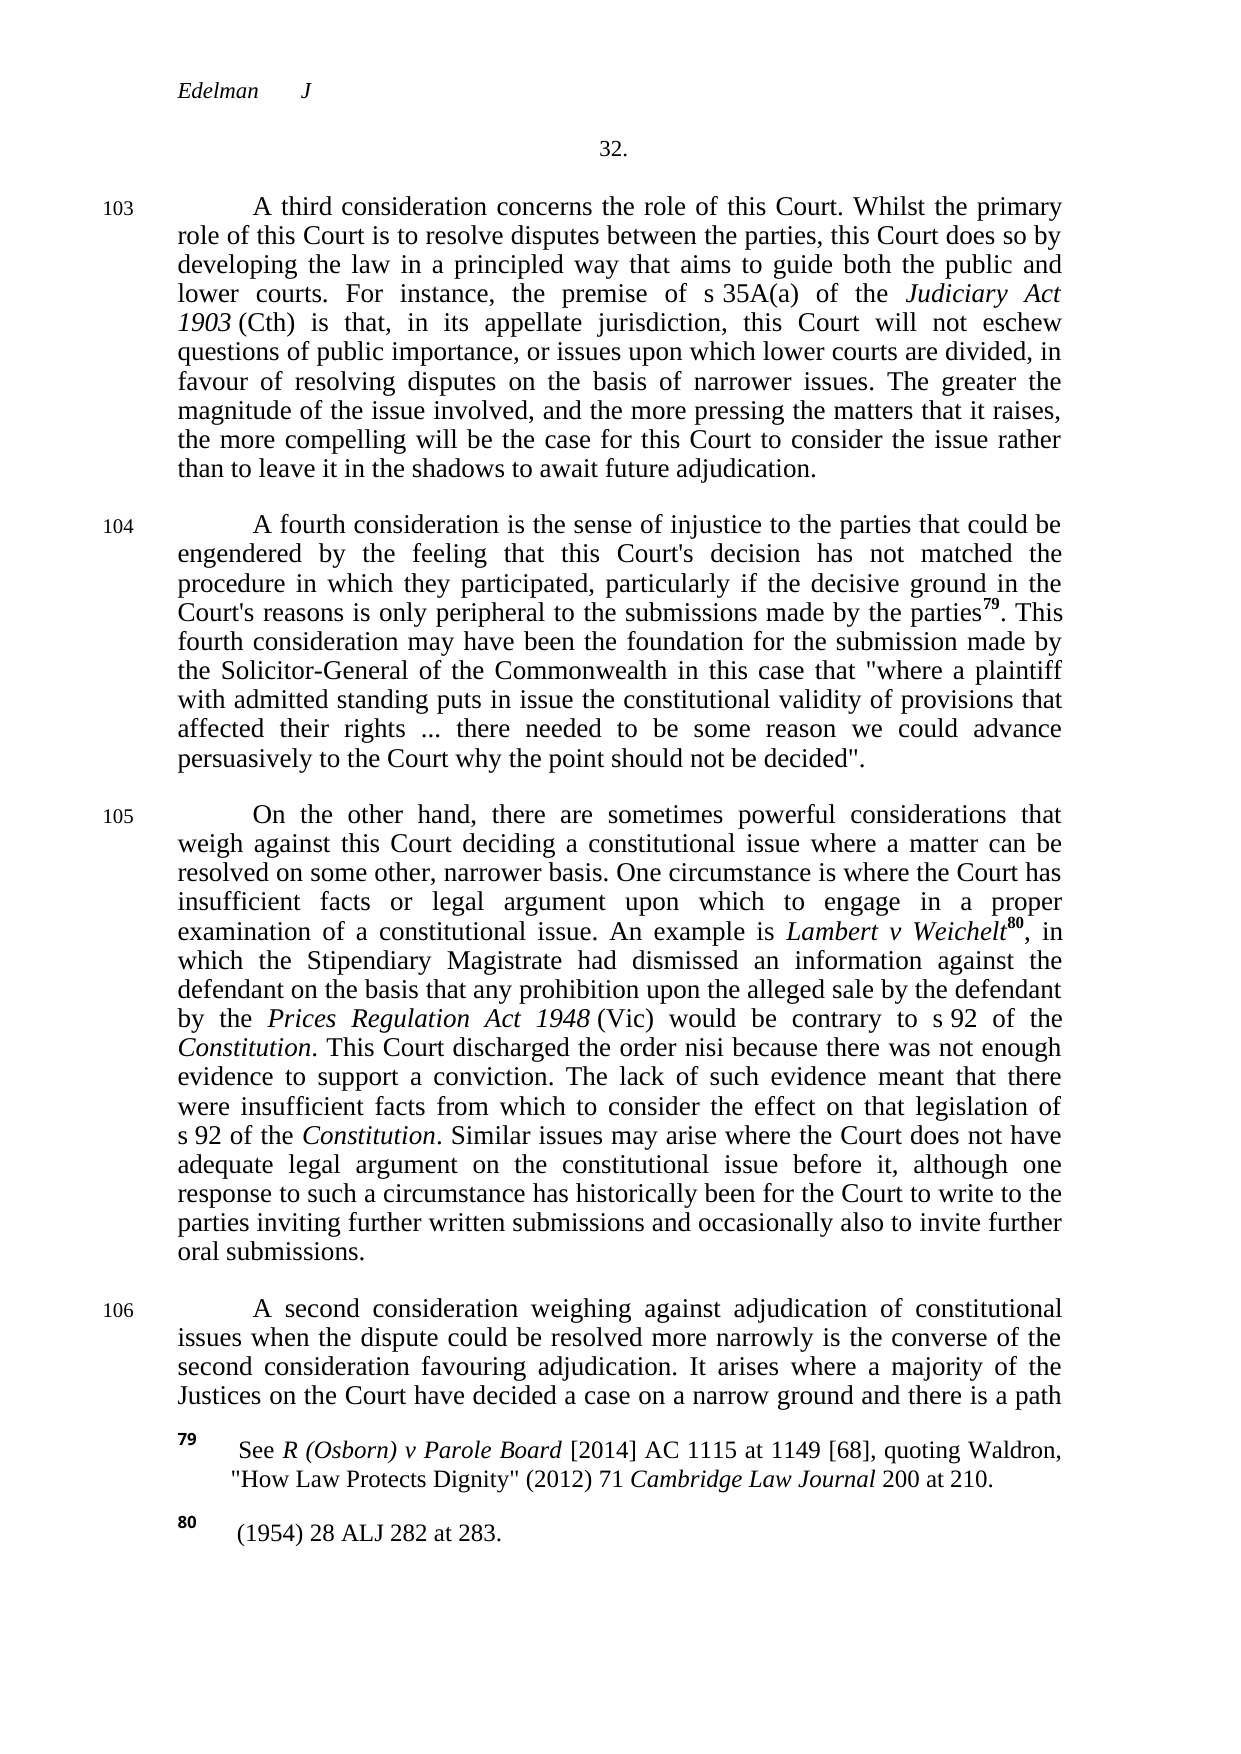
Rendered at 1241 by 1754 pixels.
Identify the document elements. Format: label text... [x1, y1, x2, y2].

list A third consideration concerns the role of this Court. Whilst the primary role of this Court is to resolve disputes between the parties, this Court does so by developing the law in a principled way that aims to guide both the public and lower courts. For instance, the premise of s 35A(a) of the Judiciary Act 1903 (Cth) is that, in its appellate jurisdiction, this Court will not eschew questions of public importance, or issues upon which lower courts are divided, in favour of resolving disputes on the basis of narrower issues. The greater the magnitude of the issue involved, and the more pressing the matters that it raises, the more compelling will be the case for this Court to consider the issue rather than to leave it in the shadows to await future adjudication. [102, 192, 1063, 483]
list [102, 1294, 1063, 1410]
list On the other hand, there are sometimes powerful considerations that weigh against this Court deciding a constitutional issue where a matter can be resolved on some other, narrower basis. One circumstance is where the Court has insufficient facts or legal argument upon which to engage in a proper examination of a constitutional issue. An example is Lambert v Weichelt, in which the Stipendiary Magistrate had dismissed an information against the defendant on the basis that any prohibition upon the alleged sale by the defendant by the Prices Regulation Act 1948 (Vic) would be contrary to s 92 of the Constitution. This Court discharged the order nisi because there was not enough evidence to support a conviction. The lack of such evidence meant that there were insufficient facts from which to consider the effect on that legislation of s 92 of the Constitution. Similar issues may arise where the Court does not have adequate legal argument on the constitutional issue before it, although one response to such a circumstance has historically been for the Court to write to the parties inviting further written submissions and occasionally also to invite further oral submissions. [102, 800, 1063, 1267]
list A fourth consideration is the sense of injustice to the parties that could be engendered by the feeling that this Court's decision has not matched the procedure in which they participated, particularly if the decisive ground in the Court's reasons is only peripheral to the submissions made by the parties. This fourth consideration may have been the foundation for the submission made by the Solicitor-General of the Commonwealth in this case that "where a plaintiff with admitted standing puts in issue the constitutional validity of provisions that affected their rights ... there needed to be some reason we could advance persuasively to the Court why the point should not be decided". [102, 510, 1063, 773]
